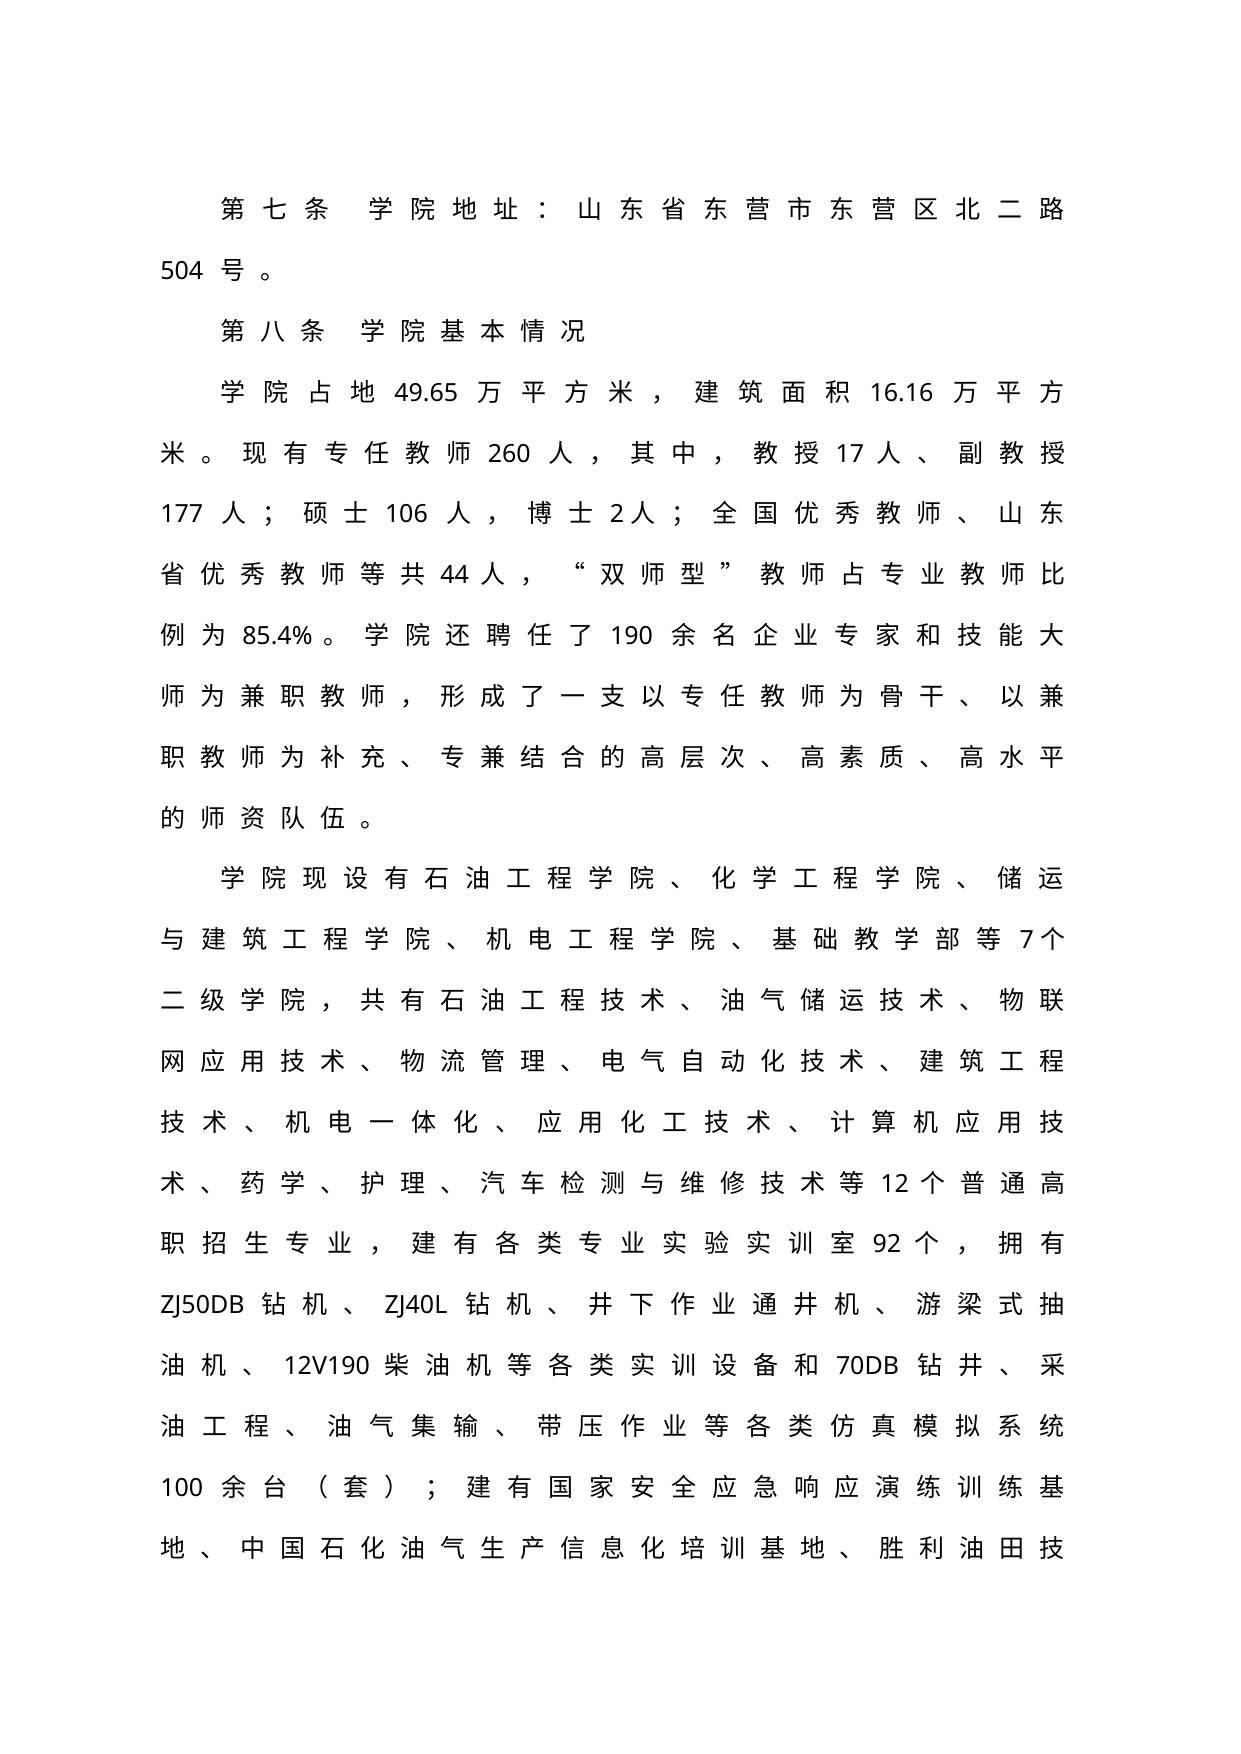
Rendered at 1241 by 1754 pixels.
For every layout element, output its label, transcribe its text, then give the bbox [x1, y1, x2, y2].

text 第七条 学院地址：山东省东营市东营区北二路504号。 [160, 177, 1080, 299]
text 第八条 学院基本情况 [160, 299, 1080, 360]
text 学院占地49.65万平方米，建筑面积16.16万平方米。现有专任教师260人，其中，教授17人、副教授177人；硕士106人，博士2人；全国优秀教师、山东省优秀教师等共44人，“双师型”教师占专业教师比例为85.4%。学院还聘任了190余名企业专家和技能大师为兼职教师，形成了一支以专任教师为骨干、以兼职教师为补充、专兼结合的高层次、高素质、高水平的师资队伍。 [160, 360, 1080, 847]
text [160, 847, 1080, 1577]
